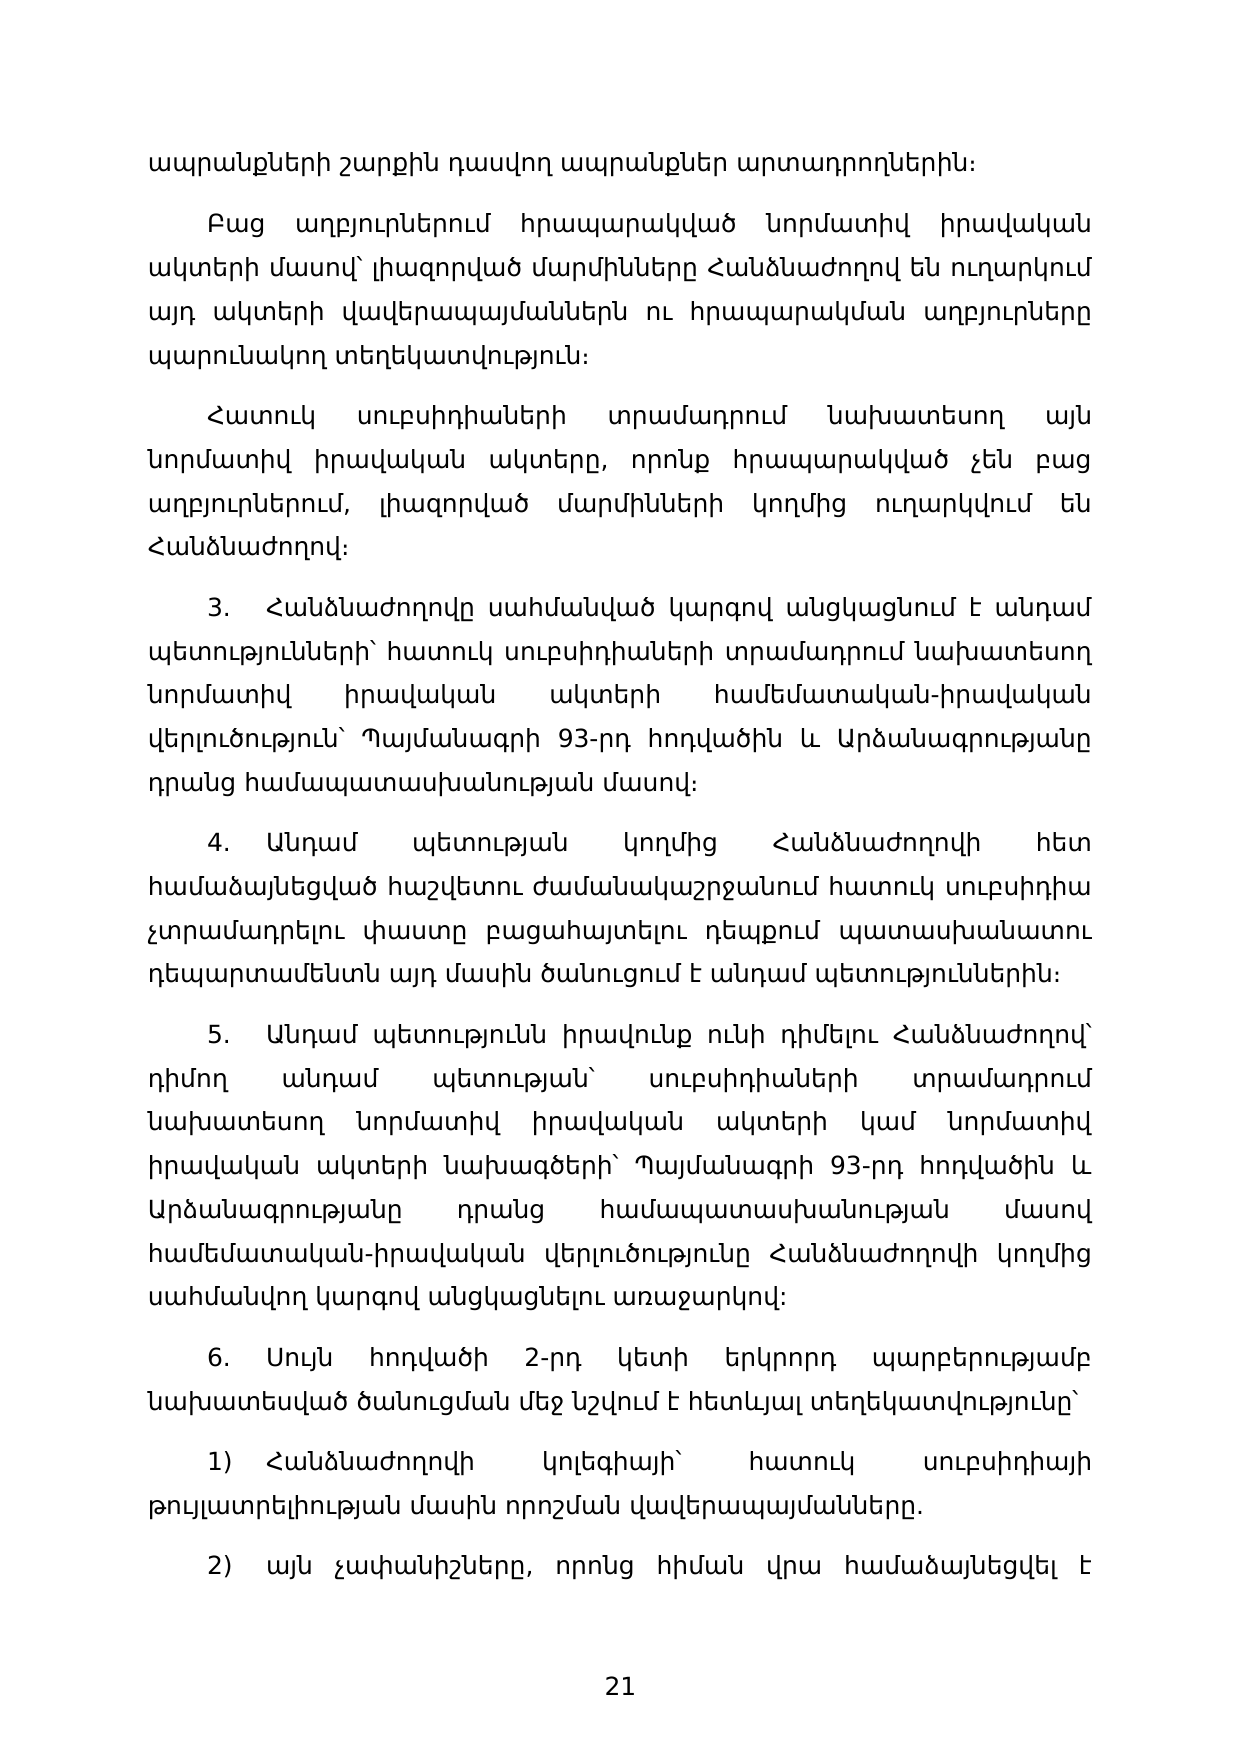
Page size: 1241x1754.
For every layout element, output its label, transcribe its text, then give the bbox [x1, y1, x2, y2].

text 4. Անդամ պետության կողմից Հանձնաժողովի հետ համաձայնեցված հաշվետու ժամանակաշրջանում հատուկ սուբսիդիա չտրամադրելու փաստը բացահայտելու դեպքում պատասխանատու դեպարտամենտն այդ մասին ծանուցում է անդամ պետություններին։ [148, 828, 1092, 989]
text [148, 1551, 1092, 1580]
text 6. Սույն հոդվածի 2-րդ կետի երկրորդ պարբերությամբ նախատեսված ծանուցման մեջ նշվում է հետևյալ տեղեկատվությունը՝ [148, 1343, 1092, 1416]
text Բաց աղբյուրներում հրապարակված նորմատիվ իրավական ակտերի մասով՝ լիազորված մարմինները Հանձնաժողով են ուղարկում այդ ակտերի վավերապայմաններն ու հրապարակման աղբյուրները պարունակող տեղեկատվություն։ [148, 209, 1092, 370]
text 3. Հանձնաժողովը սահմանված կարգով անցկացնում է անդամ պետությունների՝ հատուկ սուբսիդիաների տրամադրում նախատեսող նորմատիվ իրավական ակտերի համեմատական-իրավական վերլուծություն՝ Պայմանագրի 93-րդ հոդվածին և Արձանագրությանը դրանց համապատասխանության մասով։ [148, 593, 1092, 797]
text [148, 148, 1092, 177]
text 1) Հանձնաժողովի կոլեգիայի՝ հատուկ սուբսիդիայի թույլատրելիության մասին որոշման վավերապայմանները. [148, 1447, 1092, 1520]
text 5. Անդամ պետությունն իրավունք ունի դիմելու Հանձնաժողով՝ դիմող անդամ պետության՝ սուբսիդիաների տրամադրում նախատեսող նորմատիվ իրավական ակտերի կամ նորմատիվ իրավական ակտերի նախագծերի՝ Պայմանագրի 93-րդ հոդվածին և Արձանագրությանը դրանց համապատասխանության մասով համեմատական-իրավական վերլուծությունը Հանձնաժողովի կողմից սահմանվող կարգով անցկացնելու առաջարկով: [148, 1020, 1092, 1312]
text Հատուկ սուբսիդիաների տրամադրում նախատեսող այն նորմատիվ իրավական ակտերը, որոնք հրապարակված չեն բաց աղբյուրներում, լիազորված մարմինների կողմից ուղարկվում են Հանձնաժողով։ [148, 401, 1092, 562]
